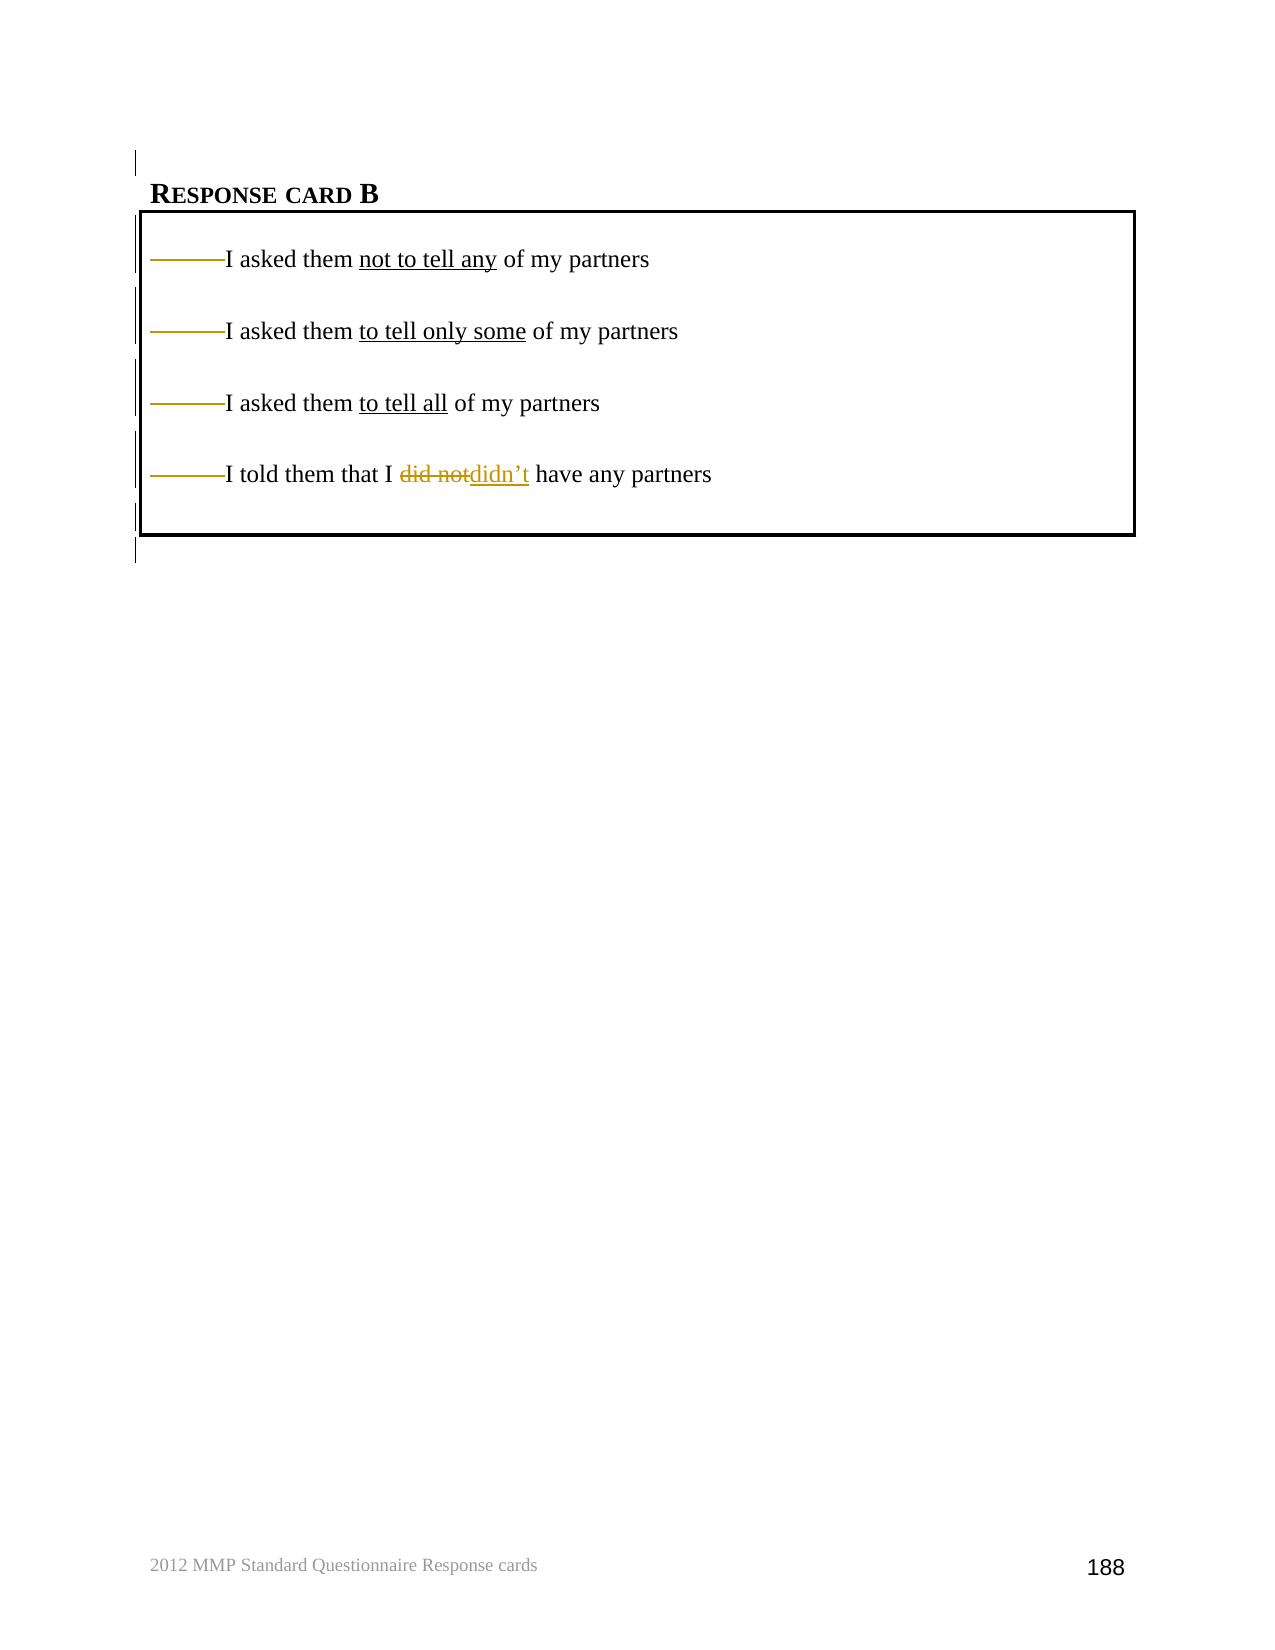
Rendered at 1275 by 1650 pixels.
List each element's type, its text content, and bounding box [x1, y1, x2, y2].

text Response card B [150, 176, 1125, 210]
text I asked them to tell only some of my partners [150, 316, 1125, 344]
text I told them that I have any partners [150, 459, 1125, 488]
text I asked them to tell all of my partners [150, 388, 1125, 416]
text I asked them not to tell any of my partners [150, 244, 1125, 273]
